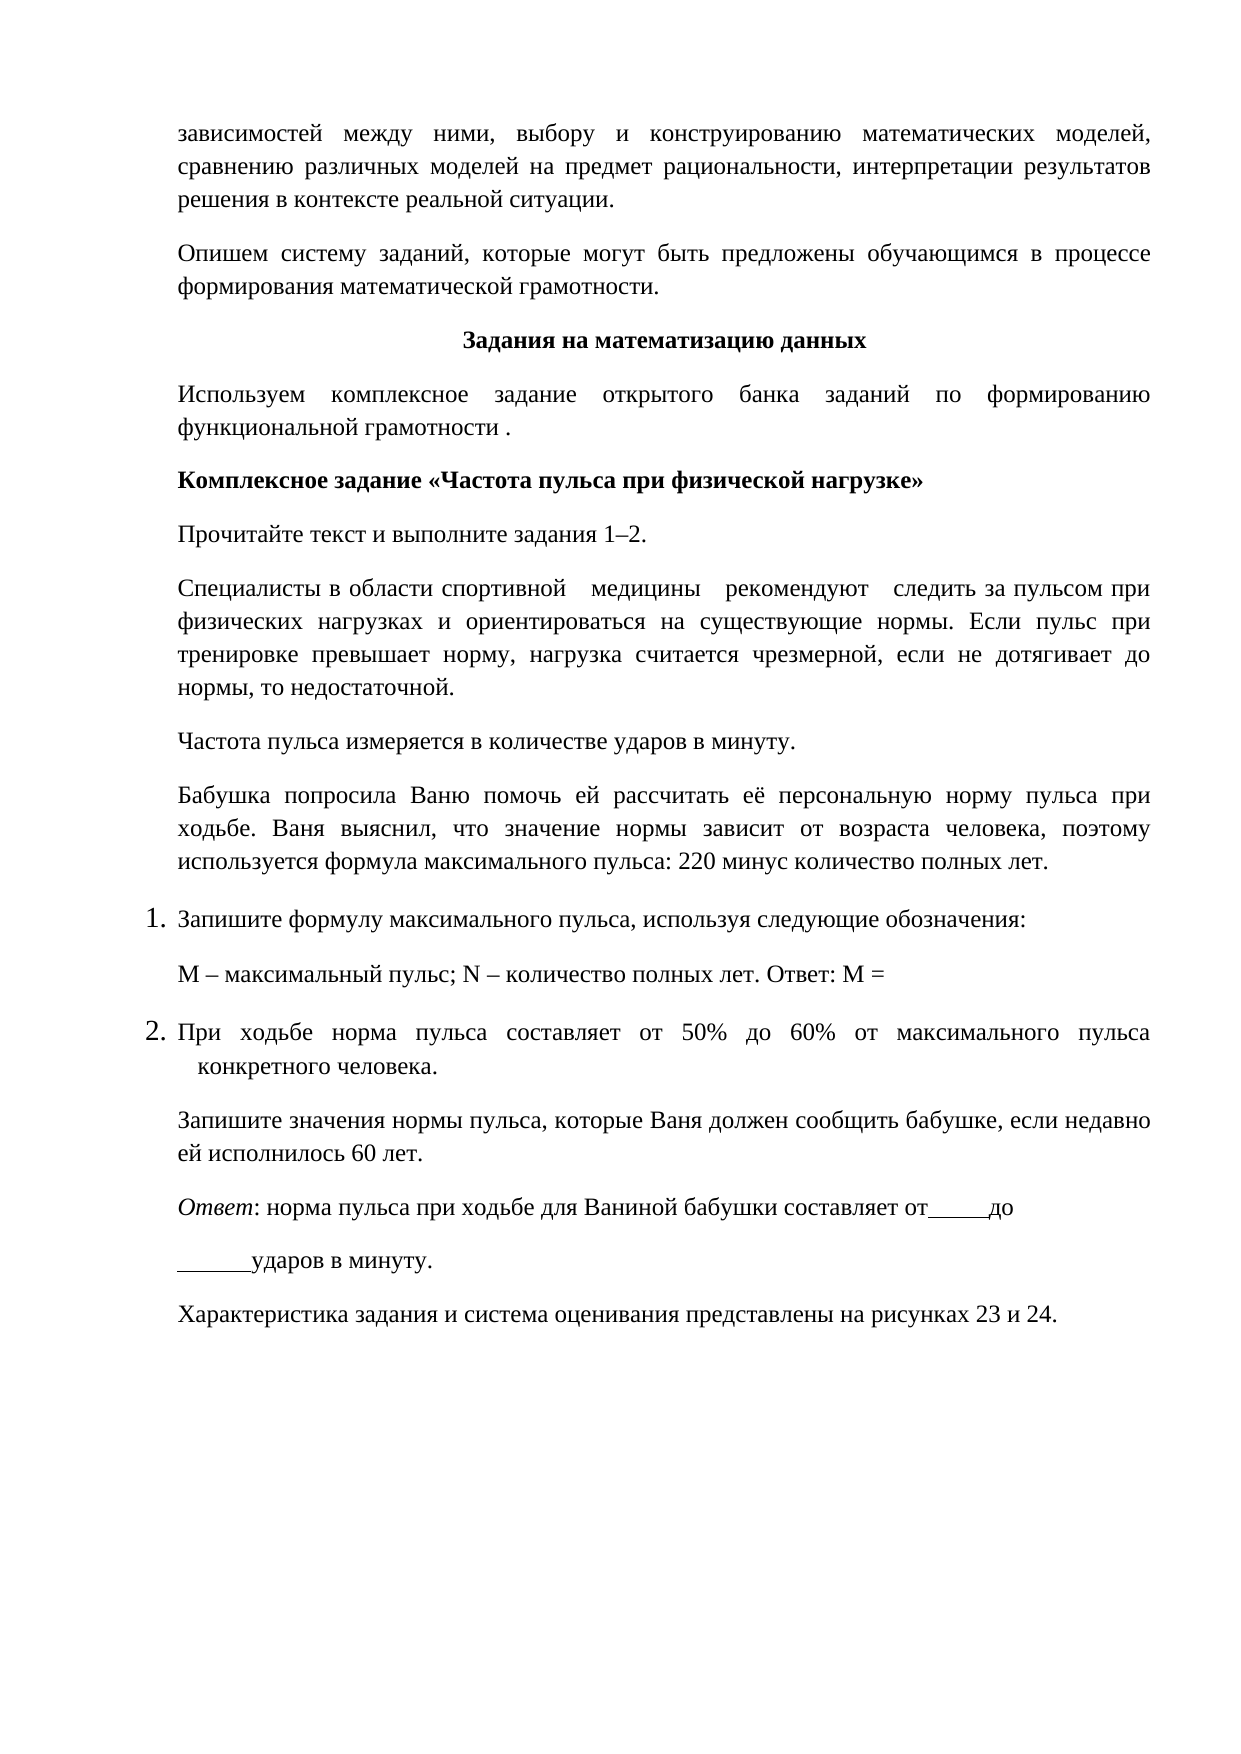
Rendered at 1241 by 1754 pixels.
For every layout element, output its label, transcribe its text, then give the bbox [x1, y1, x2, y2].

list Запишите формулу максимального пульса, используя следующие обозначения: [145, 900, 1152, 933]
text Задания на математизацию данных [177, 325, 1152, 354]
text Характеристика задания и система оценивания представлены на рисунках 23 и 24. [177, 1299, 1152, 1328]
list При ходьбе норма пульса составляет от 50% до 60% от максимального пульса конкретного человека. [145, 1013, 1152, 1080]
text Частота пульса измеряется в количестве ударов в минуту. [177, 726, 1152, 755]
text Комплексное задание «Частота пульса при физической нагрузке» [177, 466, 1152, 494]
text Специалисты в области спортивной медицины рекомендуют следить за пульсом при физических нагрузках и ориентироваться на существующие нормы. Если пульс при тренировке превышает норму, нагрузка считается чрезмерной, если не дотягивает до нормы, то недостаточной. [177, 573, 1152, 701]
text Прочитайте текст и выполните задания 1–2. [177, 519, 1152, 548]
text Ответ: норма пульса при ходьбе для Ваниной бабушки составляет от до [177, 1192, 1152, 1221]
text Используем комплексное задание открытого банка заданий по формированию функциональной грамотности . [177, 379, 1152, 441]
text ударов в минуту. [177, 1246, 1152, 1274]
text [177, 118, 1152, 213]
text Запишите значения нормы пульса, которые Ваня должен сообщить бабушке, если недавно ей исполнилось 60 лет. [177, 1105, 1152, 1167]
text Бабушка попросила Ваню помочь ей рассчитать её персональную норму пульса при ходьбе. Ваня выяснил, что значение нормы зависит от возраста человека, поэтому используется формула максимального пульса: 220 минус количество полных лет. [177, 780, 1152, 875]
text М – максимальный пульс; N – количество полных лет. Ответ: М = [177, 959, 1152, 988]
text Опишем систему заданий, которые могут быть предложены обучающимся в процессе формирования математической грамотности. [177, 238, 1152, 300]
